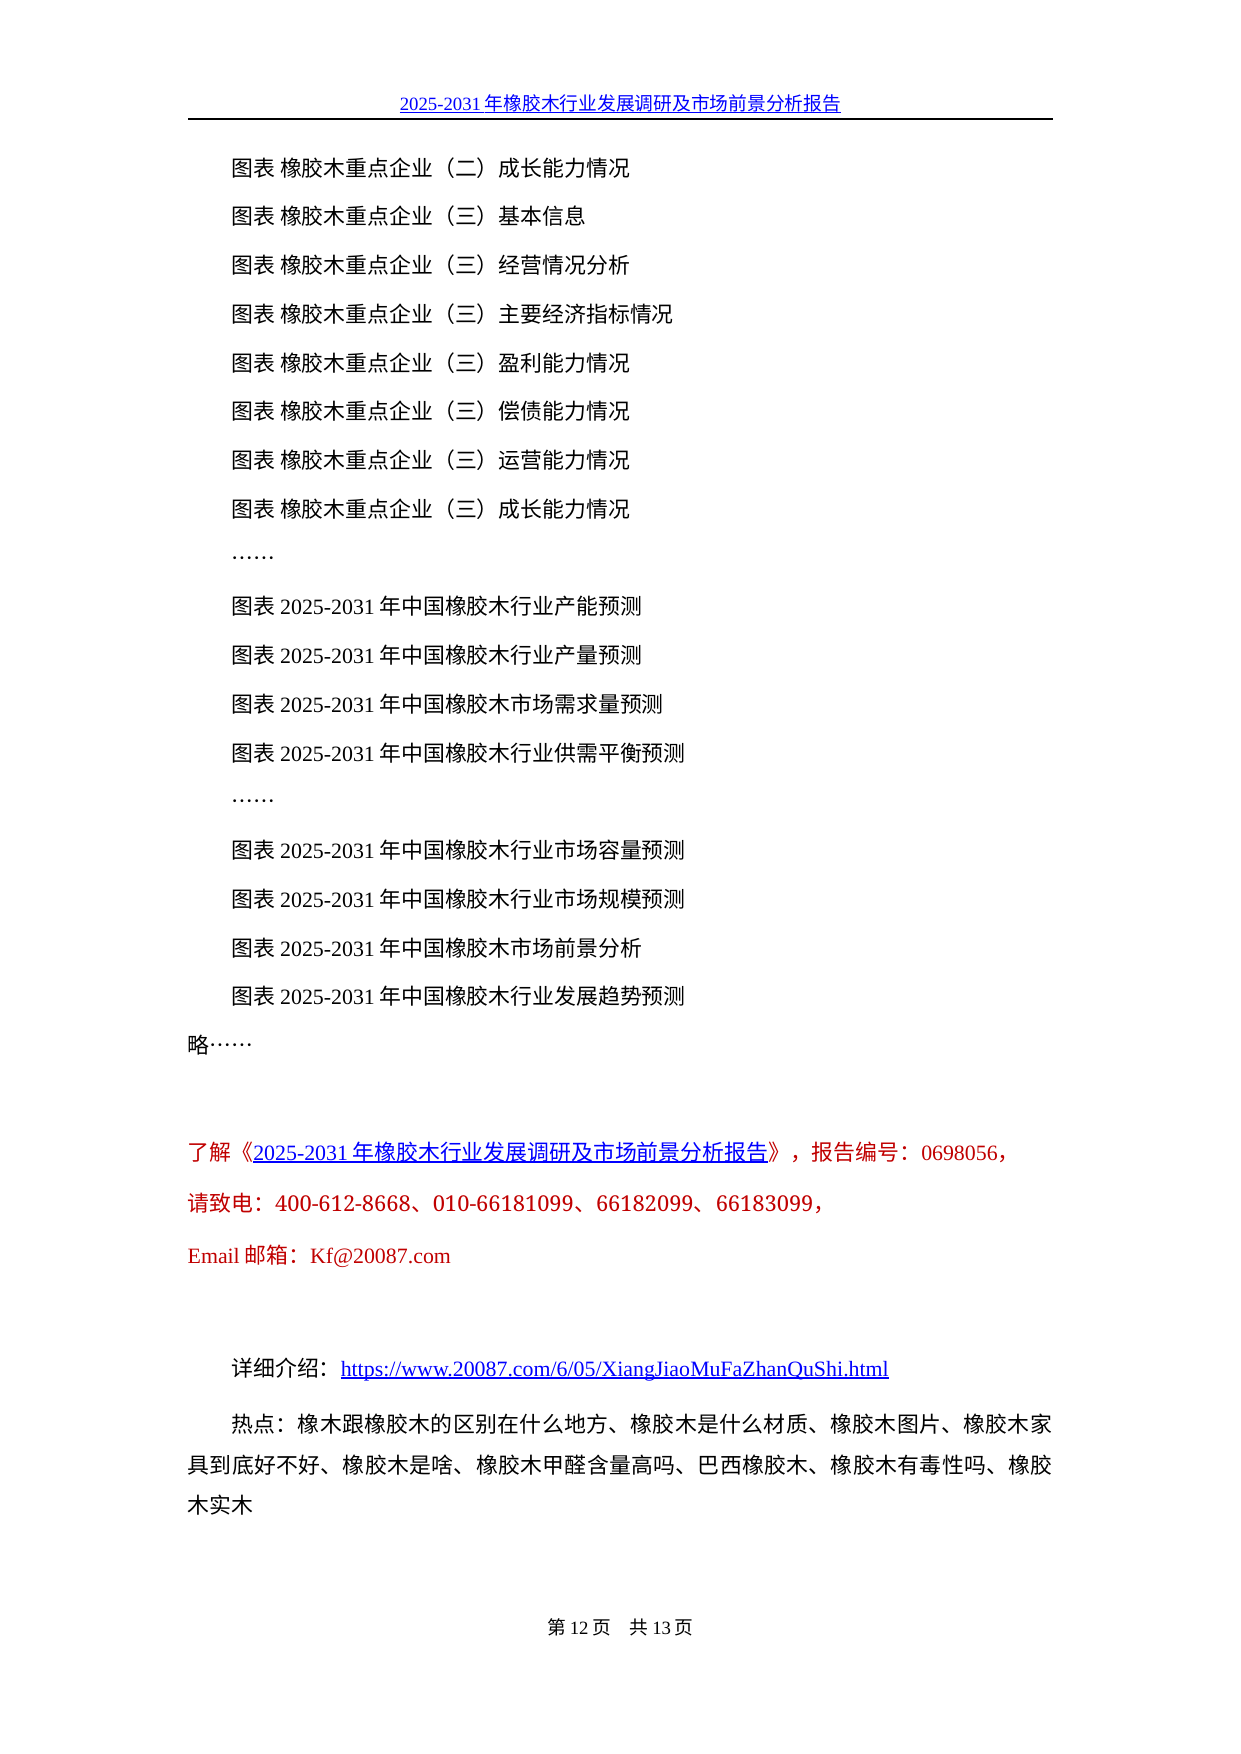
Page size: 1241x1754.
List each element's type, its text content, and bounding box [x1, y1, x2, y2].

text Email邮箱：Kf@20087.com [187, 1237, 1053, 1270]
text 请致电：400-612-8668、010-66181099、66182099、66183099， [187, 1186, 1053, 1218]
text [187, 150, 1053, 1060]
text 热点：橡木跟橡胶木的区别在什么地方、橡胶木是什么材质、橡胶木图片、橡胶木家具到底好不好、橡胶木是啥、橡胶木甲醛含量高吗、巴西橡胶木、橡胶木有毒性吗、橡胶木实木 [187, 1407, 1053, 1521]
text 了解《2025-2031年橡胶木行业发展调研及市场前景分析报告》，报告编号：0698056， [187, 1134, 1053, 1167]
text 详细介绍：https://www.20087.com/6/05/XiangJiaoMuFaZhanQuShi.html [187, 1350, 1053, 1383]
